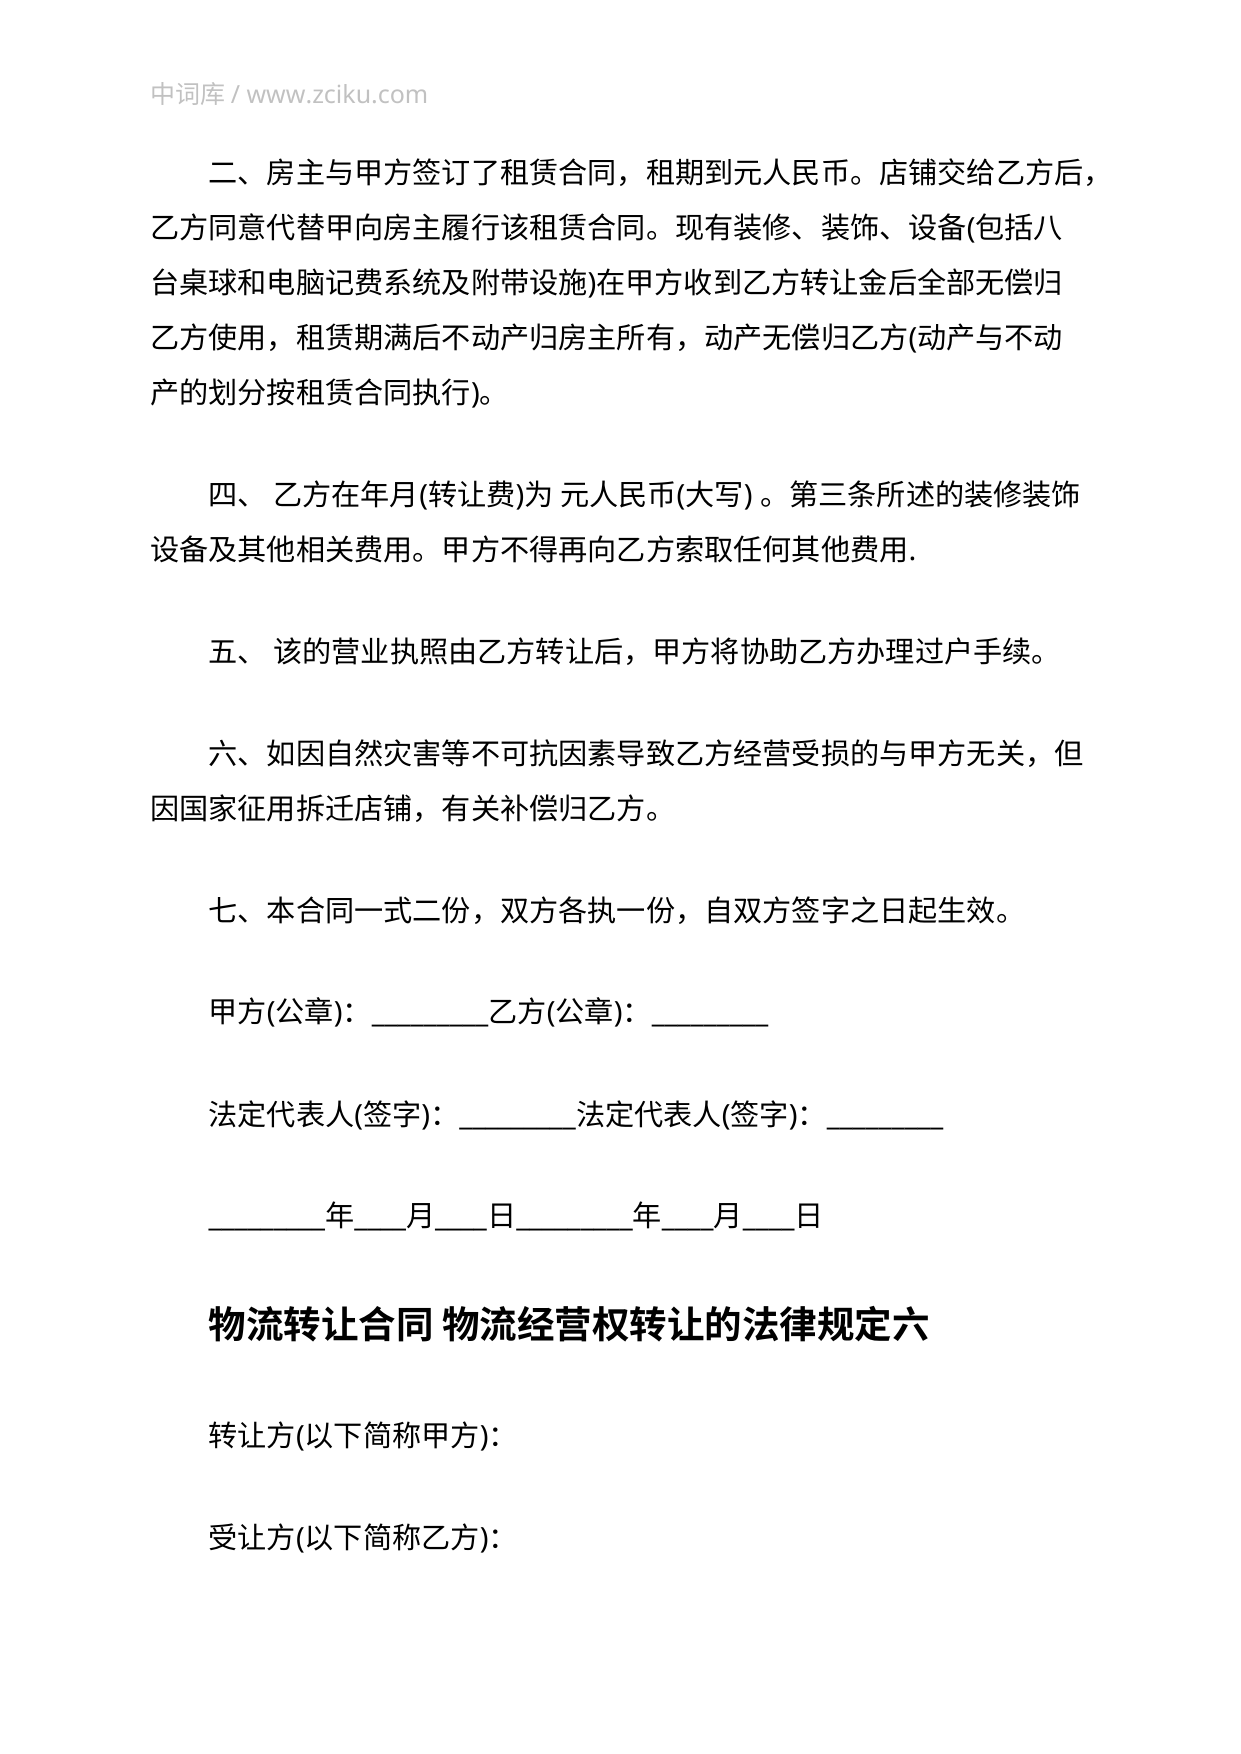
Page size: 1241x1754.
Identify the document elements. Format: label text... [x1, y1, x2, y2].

text 四、 乙方在年月(转让费)为 元人民币(大写) 。第三条所述的装修装饰设备及其他相关费用。甲方不得再向乙方索取任何其他费用. [150, 472, 1090, 569]
text 甲方(公章)：_________乙方(公章)：_________ [150, 989, 1090, 1031]
text 受让方(以下简称乙方)： [150, 1514, 1090, 1557]
text 法定代表人(签字)：_________法定代表人(签字)：_________ [150, 1091, 1090, 1133]
text _________年____月____日_________年____月____日 [150, 1193, 1090, 1235]
text 七、本合同一式二份，双方各执一份，自双方签字之日起生效。 [150, 887, 1090, 929]
text 转让方(以下简称甲方)： [150, 1412, 1090, 1455]
text 物流转让合同 物流经营权转让的法律规定六 [150, 1295, 1090, 1349]
text 六、如因自然灾害等不可抗因素导致乙方经营受损的与甲方无关，但因国家征用拆迁店铺，有关补偿归乙方。 [150, 731, 1090, 828]
text 五、 该的营业执照由乙方转让后，甲方将协助乙方办理过户手续。 [150, 629, 1090, 671]
text 二、房主与甲方签订了租赁合同，租期到元人民币。店铺交给乙方后，乙方同意代替甲向房主履行该租赁合同。现有装修、装饰、设备(包括八台桌球和电脑记费系统及附带设施)在甲方收到乙方转让金后全部无偿归乙方使用，租赁期满后不动产归房主所有，动产无偿归乙方(动产与不动产的划分按租赁合同执行)。 [150, 150, 1090, 412]
